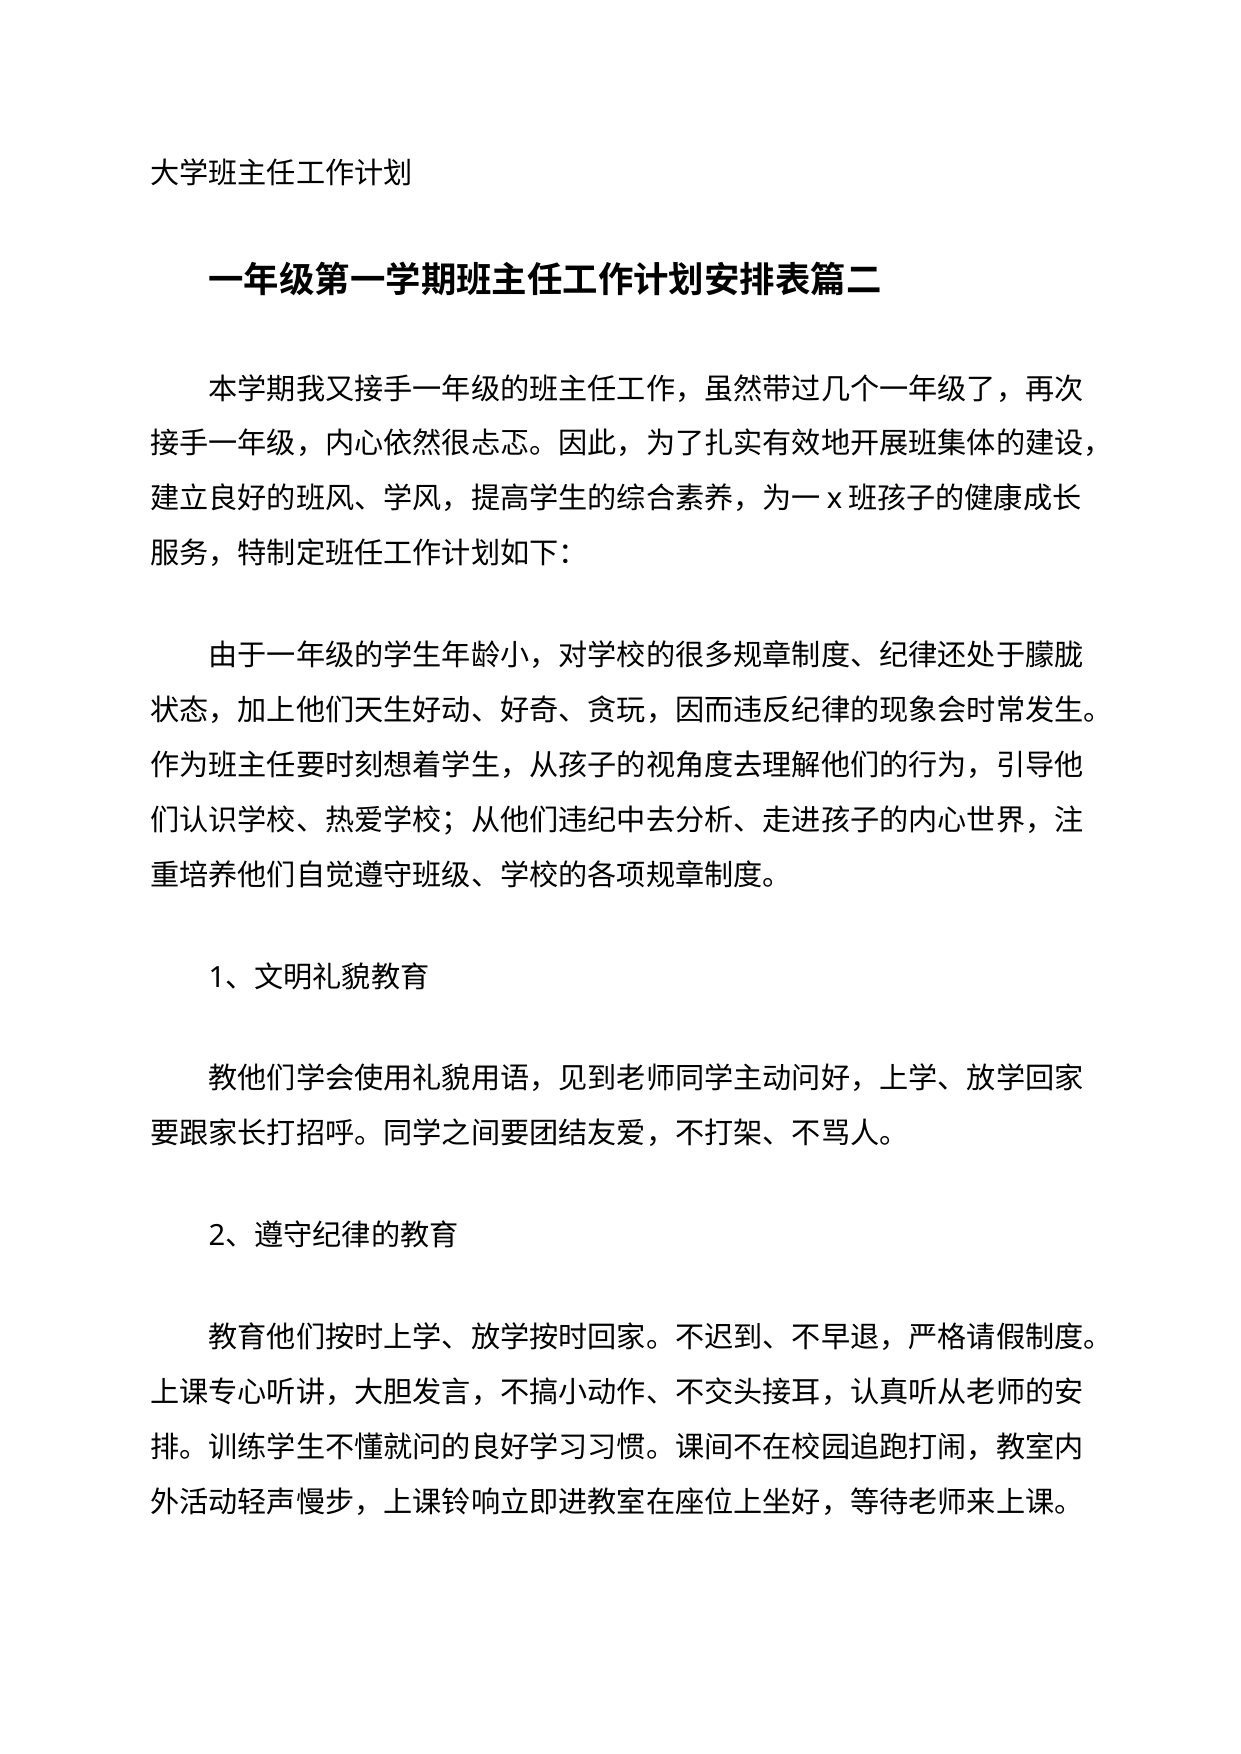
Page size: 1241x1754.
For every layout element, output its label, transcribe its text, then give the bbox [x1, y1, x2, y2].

text 一年级第一学期班主任工作计划安排表篇二 [150, 252, 1090, 303]
text 教育他们按时上学、放学按时回家。不迟到、不早退，严格请假制度。上课专心听讲，大胆发言，不搞小动作、不交头接耳，认真听从老师的安排。训练学生不懂就问的良好学习习惯。课间不在校园追跑打闹，教室内外活动轻声慢步，上课铃响立即进教室在座位上坐好，等待老师来上课。 [150, 1314, 1090, 1521]
text 本学期我又接手一年级的班主任工作，虽然带过几个一年级了，再次接手一年级，内心依然很忐忑。因此，为了扎实有效地开展班集体的建设，建立良好的班风、学风，提高学生的综合素养，为一x班孩子的健康成长服务，特制定班任工作计划如下： [150, 365, 1090, 572]
text 由于一年级的学生年龄小，对学校的很多规章制度、纪律还处于朦胧状态，加上他们天生好动、好奇、贪玩，因而违反纪律的现象会时常发生。作为班主任要时刻想着学生，从孩子的视角度去理解他们的行为，引导他们认识学校、热爱学校；从他们违纪中去分析、走进孩子的内心世界，注重培养他们自觉遵守班级、学校的各项规章制度。 [150, 632, 1090, 894]
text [150, 150, 1090, 192]
text 2、遵守纪律的教育 [150, 1212, 1090, 1254]
text 1、文明礼貌教育 [150, 953, 1090, 996]
text 教他们学会使用礼貌用语，见到老师同学主动问好，上学、放学回家要跟家长打招呼。同学之间要团结友爱，不打架、不骂人。 [150, 1055, 1090, 1152]
